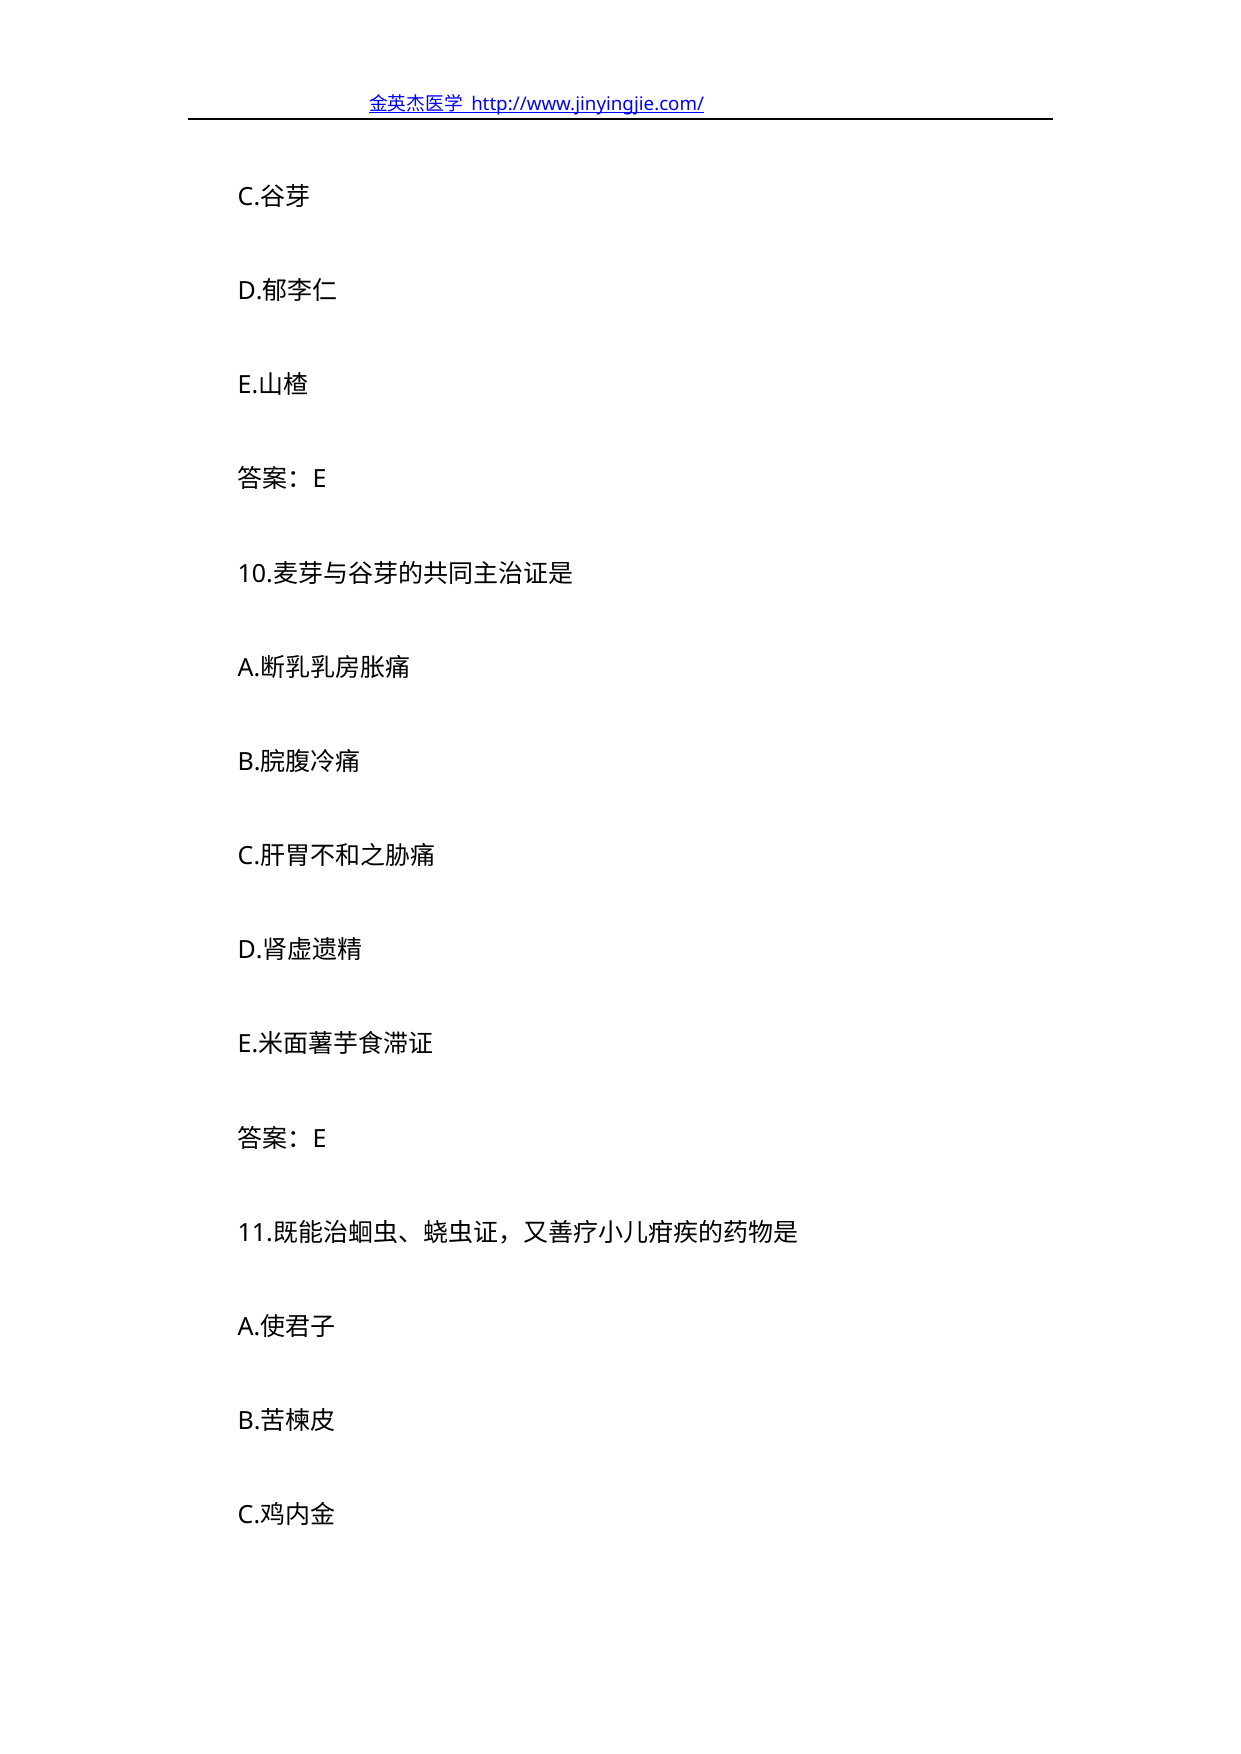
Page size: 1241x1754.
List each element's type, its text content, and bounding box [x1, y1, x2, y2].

text D.郁李仁 [187, 256, 1053, 321]
text A.使君子 [187, 1292, 1053, 1357]
text 答案：E [187, 1104, 1053, 1169]
text B.脘腹冷痛 [187, 727, 1053, 792]
text C.谷芽 [187, 162, 1053, 227]
text E.米面薯芋食滞证 [187, 1009, 1053, 1074]
text 11.既能治蛔虫、蛲虫证，又善疗小儿疳疾的药物是 [187, 1198, 1053, 1263]
text 答案：E [187, 444, 1053, 509]
text B.苦楝皮 [187, 1386, 1053, 1451]
text D.肾虚遗精 [187, 915, 1053, 980]
text C.鸡内金 [187, 1480, 1053, 1545]
text 10.麦芽与谷芽的共同主治证是 [187, 539, 1053, 604]
text C.肝胃不和之胁痛 [187, 821, 1053, 886]
text A.断乳乳房胀痛 [187, 633, 1053, 698]
text E.山楂 [187, 350, 1053, 415]
